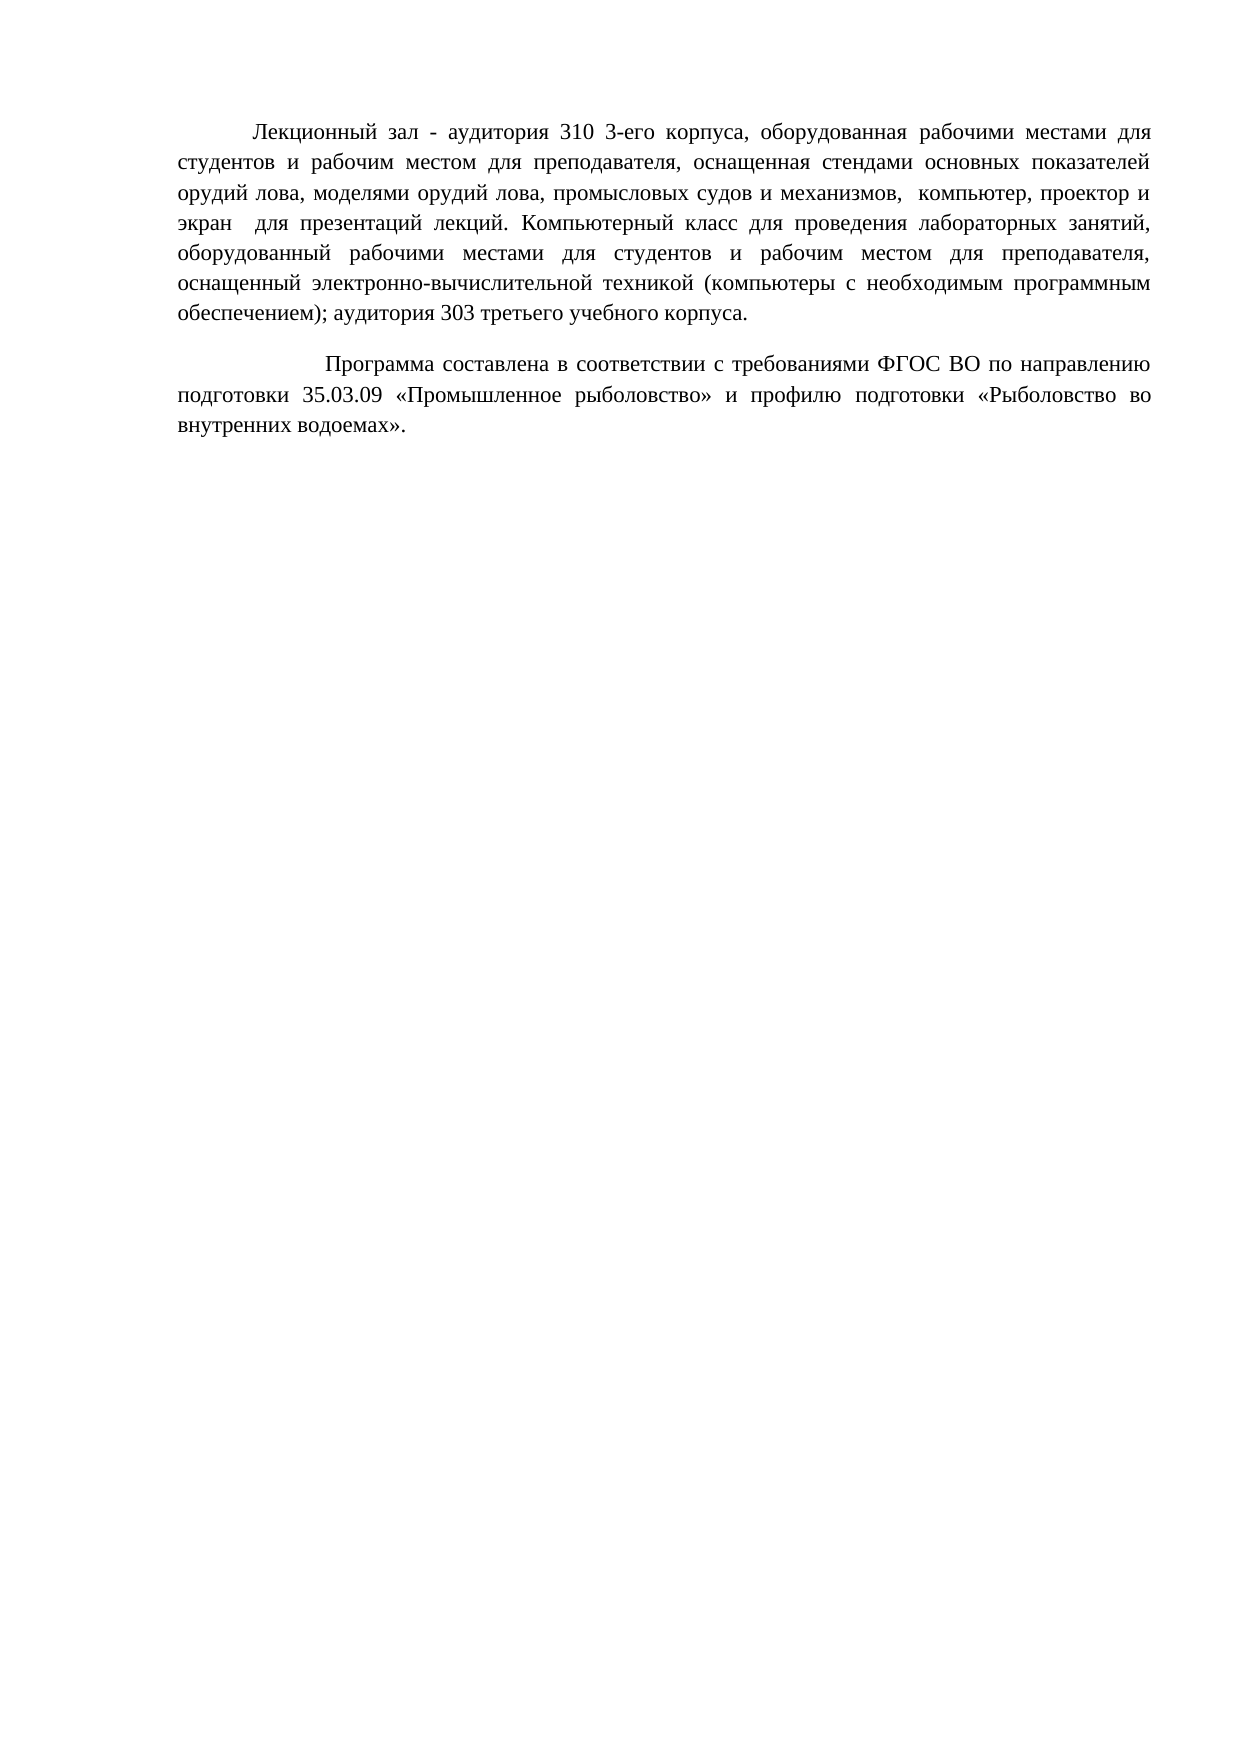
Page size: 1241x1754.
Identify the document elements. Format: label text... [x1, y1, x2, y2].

text Программа составлена в соответствии с требованиями ФГОС ВО по направлению подготовки 35.03.09 «Промышленное рыболовство» и профилю подготовки «Рыболовство во внутренних водоемах». [177, 350, 1152, 437]
text Лекционный зал - аудитория 310 3-его корпуса, оборудованная рабочими местами для студентов и рабочим местом для преподавателя, оснащенная стендами основных показателей орудий лова, моделями орудий лова, промысловых судов и механизмов, компьютер, проектор и экран для презентаций лекций. Компьютерный класс для проведения лабораторных занятий, оборудованный рабочими местами для студентов и рабочим местом для преподавателя, оснащенный электронно-вычислительной техникой (компьютеры с необходимым программным обеспечением); аудитория 303 третьего учебного корпуса. [177, 118, 1152, 326]
